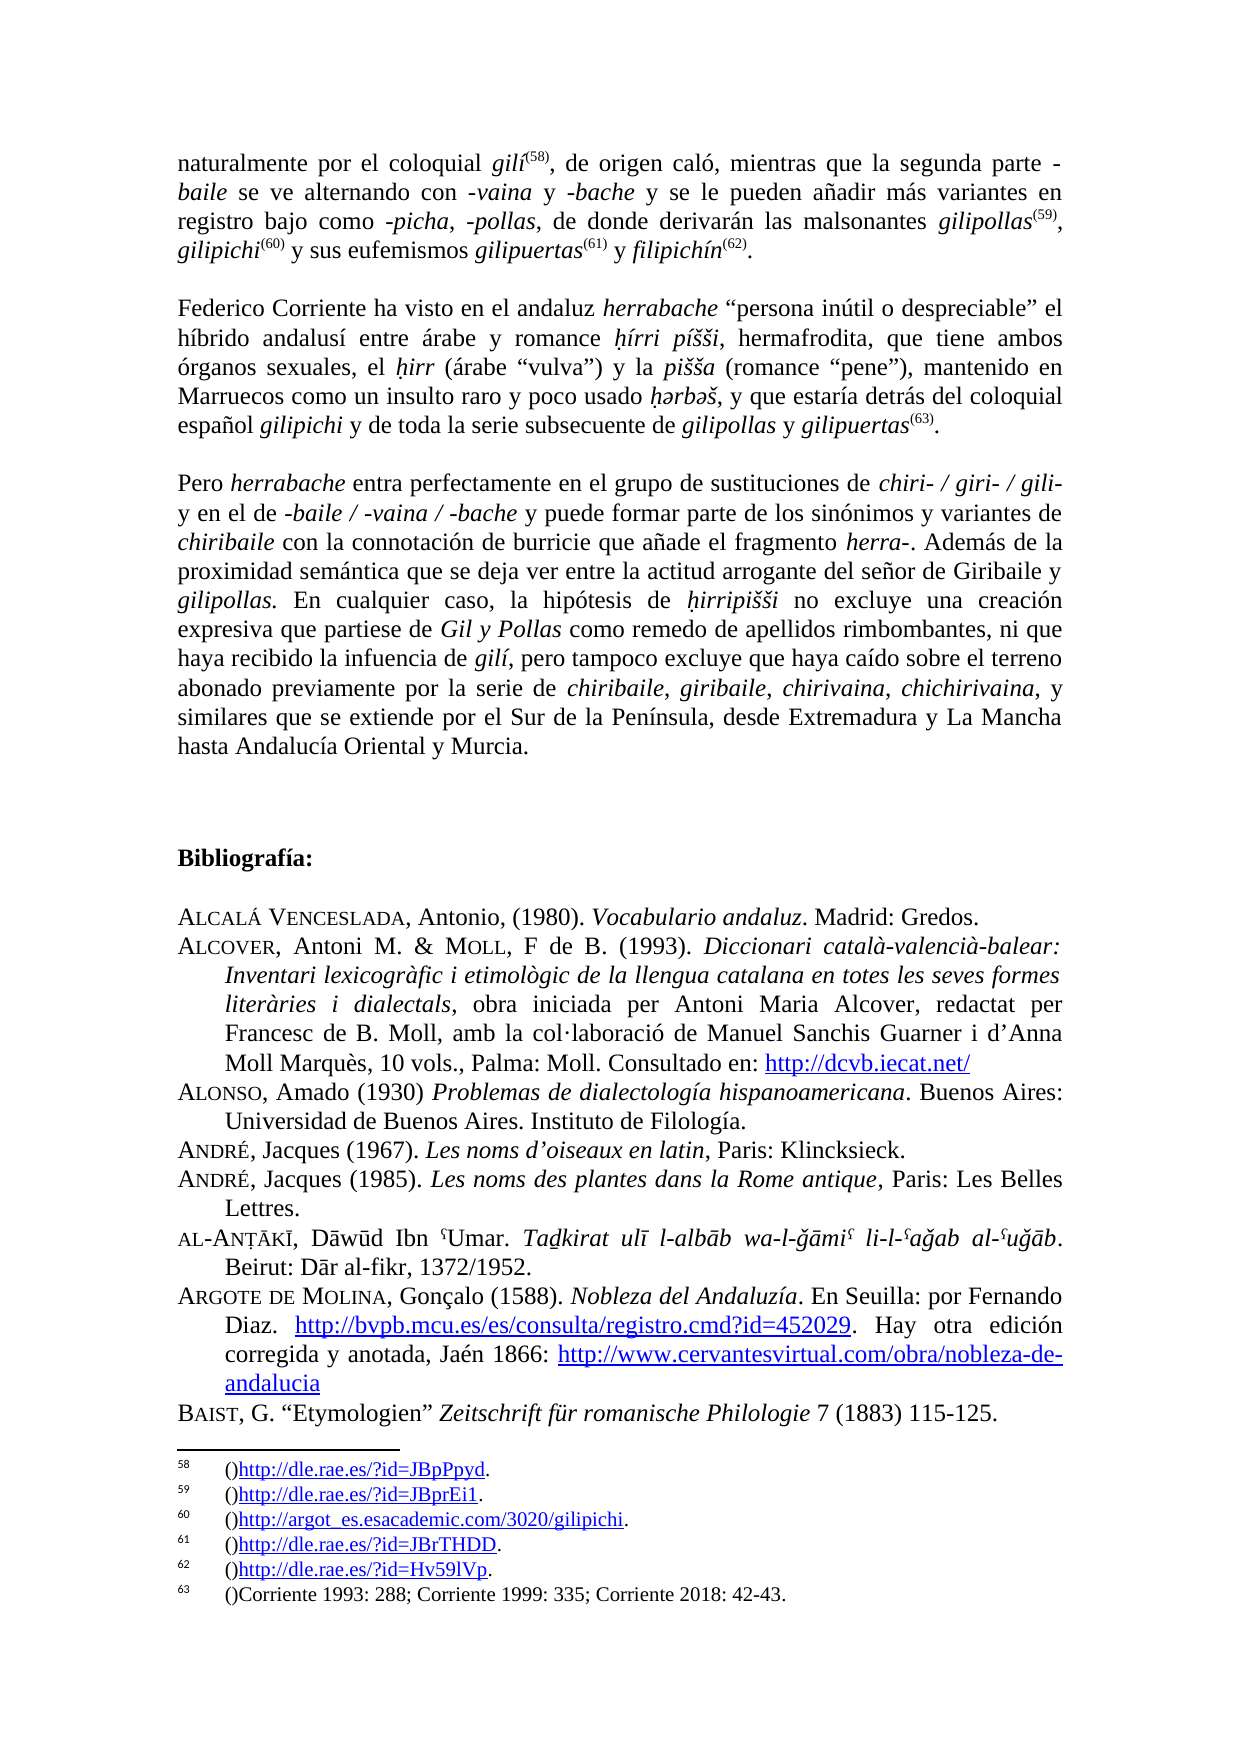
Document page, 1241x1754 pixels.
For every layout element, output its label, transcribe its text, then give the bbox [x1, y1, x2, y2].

text al-Anṭākī, Dāwūd Ibn ˁUmar. Taḏkirat ulī l-albāb wa-l-ǧāmiˁ li-l-ˁaǧab al-ˁuǧāb. Beirut: Dār al-fikr, 1372/1952. [177, 1223, 1063, 1281]
text Alonso, Amado (1930) Problemas de dialectología hispanoamericana. Buenos Aires: Universidad de Buenos Aires. Instituto de Filología. [177, 1077, 1063, 1135]
text La primera parte de la palabra chiribaile, chiri-, con una inicial ch- que suele alternar con g- y una líquida intervocálica -r- que alterna con -l-, puede verse atraída naturalmente por el coloquial gilí(), de origen caló, mientras que la segunda parte -baile se ve alternando con -vaina y -bache y se le pueden añadir más variantes en registro bajo como -picha, -pollas, de donde derivarán las malsonantes gilipollas(), gilipichi() y sus eufemismos gilipuertas() y filipichín(). [177, 148, 1063, 264]
text Baist, G. “Etymologien” Zeitschrift für romanische Philologie 7 (1883) 115-125. [177, 1398, 1063, 1427]
text André, Jacques (1985). Les noms des plantes dans la Rome antique, Paris: Les Belles Lettres. [177, 1164, 1063, 1223]
text André, Jacques (1967). Les noms d’oiseaux en latin, Paris: Klincksieck. [177, 1135, 1063, 1164]
text Bibliografía: [177, 843, 1063, 873]
text Federico Corriente ha visto en el andaluz herrabache “persona inútil o despreciable” el híbrido andalusí entre árabe y romance ḥírri píšši, hermafrodita, que tiene ambos órganos sexuales, el ḥirr (árabe “vulva”) y la pišša (romance “pene”), mantenido en Marruecos como un insulto raro y poco usado ḥərbəš, y que estaría detrás del coloquial español gilipichi y de toda la serie subsecuente de gilipollas y gilipuertas(). [177, 293, 1063, 439]
text Alcover, Antoni M. & Moll, F de B. (1993). Diccionari català-valencià-balear: Inventari lexicogràfic i etimològic de la llengua catalana en totes les seves formes literàries i dialectals, obra iniciada per Antoni Maria Alcover, redactat per Francesc de B. Moll, amb la col·laboració de Manuel Sanchis Guarner i d’Anna Moll Marquès, 10 vols., Palma: Moll. Consultado en: http://dcvb.iecat.net/ [177, 931, 1063, 1077]
text Pero herrabache entra perfectamente en el grupo de sustituciones de chiri- / giri- / gili- y en el de -baile / -vaina / -bache y puede formar parte de los sinónimos y variantes de chiribaile con la connotación de burricie que añade el fragmento herra-. Además de la proximidad semántica que se deja ver entre la actitud arrogante del señor de Giribaile y gilipollas. En cualquier caso, la hipótesis de ḥirripišši no excluye una creación expresiva que partiese de Gil y Pollas como remedo de apellidos rimbombantes, ni que haya recibido la infuencia de gilí, pero tampoco excluye que haya caído sobre el terreno abonado previamente por la serie de chiribaile, giribaile, chirivaina, chichirivaina, y similares que se extiende por el Sur de la Península, desde Extremadura y La Mancha hasta Andalucía Oriental y Murcia. [177, 468, 1063, 760]
text Alcalá Venceslada, Antonio, (1980). Vocabulario andaluz. Madrid: Gredos. [177, 902, 1063, 931]
text Argote de Molina, Gonçalo (1588). Nobleza del Andaluzía. En Seuilla: por Fernando Diaz. http://bvpb.mcu.es/es/consulta/registro.cmd?id=452029. Hay otra edición corregida y anotada, Jaén 1866: http://www.cervantesvirtual.com/obra/nobleza-de-andalucia [177, 1281, 1063, 1398]
